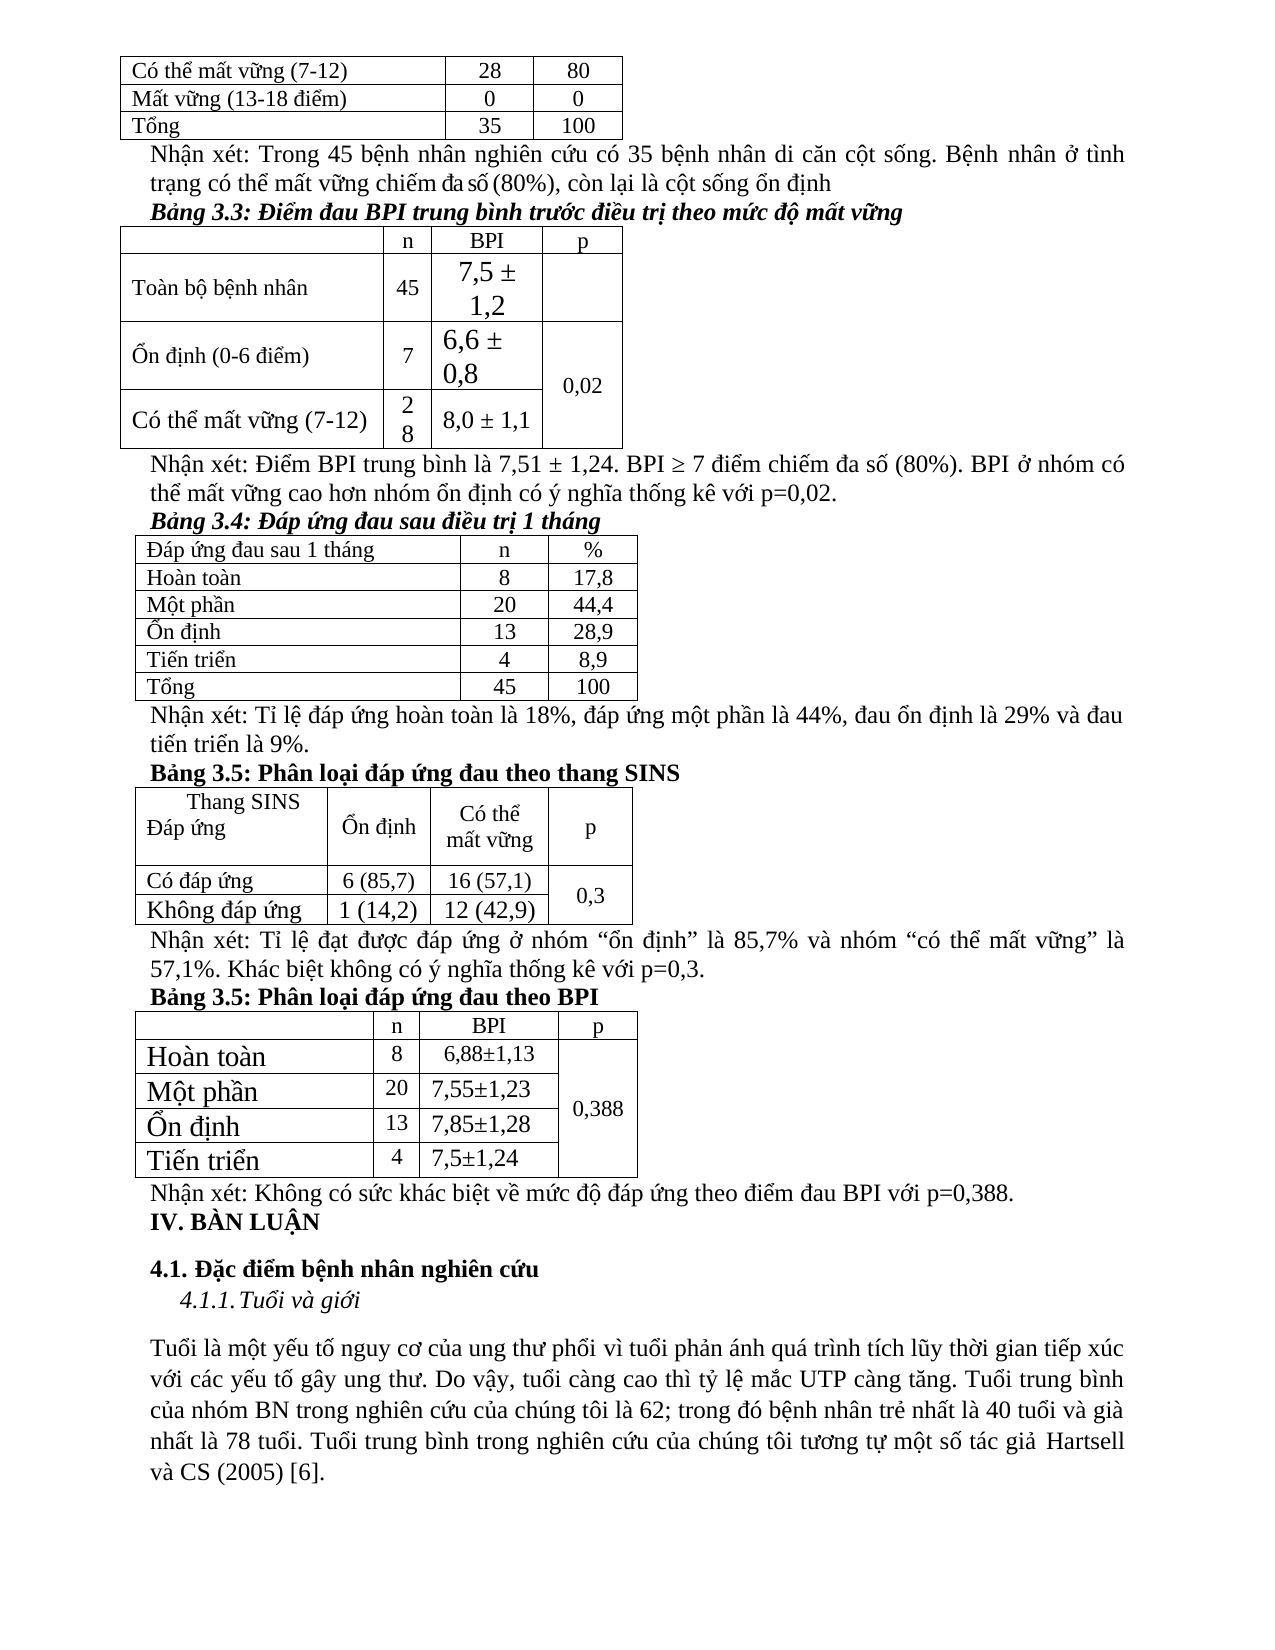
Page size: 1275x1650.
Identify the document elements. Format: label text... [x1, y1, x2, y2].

table_cell 7,55±1,23 [420, 1074, 558, 1108]
table_cell 7,85±1,28 [420, 1109, 558, 1142]
table_cell 7,5±1,24 [420, 1143, 558, 1177]
table_cell 0,3 [549, 866, 632, 924]
text Nhận xét: Tỉ lệ đạt được đáp ứng ở nhóm “ổn định” là 85,7% và nhóm “có thể mất vững” là 57,1%. Khác biệt không có ý nghĩa thống kê với p=0,3. [150, 925, 1125, 982]
table_cell 6,88±1,13 [420, 1040, 558, 1073]
list Tuổi và giới [179, 1285, 1125, 1314]
text IV. BÀN LUẬN [150, 1207, 1125, 1235]
text Nhận xét: Trong 45 bệnh nhân nghiên cứu có 35 bệnh nhân di căn cột sống. Bệnh nhân ở tình trạng có thể mất vững chiếm đa số (80%), còn lại là cột sống ổn định [150, 139, 1125, 197]
table_cell 100 [534, 112, 622, 138]
table_cell 20 [461, 591, 548, 617]
table_cell Một phần [136, 591, 460, 617]
table_header n [374, 1012, 419, 1038]
table_cell 100 [549, 673, 637, 699]
table_cell 7 [384, 322, 431, 389]
table_header p [559, 1012, 637, 1038]
table_header n [384, 227, 431, 253]
table_cell Tiến triển [136, 1143, 373, 1177]
table_cell 8,0 ± 1,1 [432, 390, 542, 448]
table_cell Một phần [136, 1074, 373, 1108]
table_cell Có thể mất vững (7-12) [121, 57, 445, 84]
table_header Ổn định [328, 788, 430, 865]
table_cell 45 [384, 254, 431, 321]
table_cell 13 [374, 1109, 419, 1142]
table_cell 13 [461, 619, 548, 645]
table_cell Ổn định [136, 619, 460, 645]
table_cell 17,8 [549, 564, 637, 590]
table_cell Tổng [136, 673, 460, 699]
text Tuổi là một yếu tố nguy cơ của ung thư phổi vì tuổi phản ánh quá trình tích lũy thời gian tiếp xúc với các yếu tố gây ung thư. Do vậy, tuổi càng cao thì tỷ lệ mắc UTP càng tăng. Tuổi trung bình của nhóm BN trong nghiên cứu của chúng tôi là 62; trong đó bệnh nhân trẻ nhất là 40 tuổi và già nhất là 78 tuổi. Tuổi trung bình trong nghiên cứu của chúng tôi tương tự một số tác giả Hartsell và CS (2005) [6]. [150, 1333, 1125, 1486]
table_cell 16 (57,1) [431, 866, 548, 894]
table_header Thang SINS Đáp ứng [136, 788, 327, 865]
table_cell Hoàn toàn [136, 1040, 373, 1073]
table_cell Có đáp ứng [136, 866, 327, 894]
table_header [136, 1012, 373, 1038]
table_cell Hoàn toàn [136, 564, 460, 590]
table_cell Mất vững (13-18 điểm) [121, 85, 445, 111]
text Bảng 3.4: Đáp ứng đau sau điều trị 1 tháng [150, 506, 1125, 535]
table_cell Có thể mất vững (7-12) [121, 390, 383, 448]
table_cell 28 [446, 57, 533, 84]
table_cell 8 [461, 564, 548, 590]
table_cell Không đáp ứng [136, 895, 327, 924]
table_cell 6,6 ± 0,8 [432, 322, 542, 389]
table_cell 8,9 [549, 646, 637, 672]
table_header Có thể mất vững [431, 788, 548, 865]
table_cell 0,02 [543, 322, 622, 448]
text Bảng 3.5: Phân loại đáp ứng đau theo thang SINS [150, 758, 1125, 787]
table_header [121, 227, 383, 253]
table_cell Tiến triển [136, 646, 460, 672]
table_header p [549, 788, 632, 865]
table_header BPI [420, 1012, 558, 1038]
list Đặc điểm bệnh nhân nghiên cứu [150, 1254, 1125, 1283]
table_header Đáp ứng đau sau 1 tháng [136, 536, 460, 563]
table_cell 4 [461, 646, 548, 672]
table_cell 80 [534, 57, 622, 84]
table_cell 35 [446, 112, 533, 138]
table_cell 0 [446, 85, 533, 111]
table_header BPI [432, 227, 542, 253]
table_cell 28,9 [549, 619, 637, 645]
table_header n [461, 536, 548, 563]
text Bảng 3.3: Điểm đau BPI trung bình trước điều trị theo mức độ mất vững [150, 197, 1125, 226]
table_cell 4 [374, 1143, 419, 1177]
text Bảng 3.5: Phân loại đáp ứng đau theo BPI [150, 982, 1125, 1011]
table_cell 1 (14,2) [328, 895, 430, 924]
table_cell 0 [534, 85, 622, 111]
table_header % [549, 536, 637, 563]
table_cell 6 (85,7) [328, 866, 430, 894]
table_cell 8 [374, 1040, 419, 1073]
table_cell 44,4 [549, 591, 637, 617]
text Nhận xét: Tỉ lệ đáp ứng hoàn toàn là 18%, đáp ứng một phần là 44%, đau ổn định là 29% và đau tiến triển là 9%. [150, 701, 1125, 758]
table_cell 7,5 ± 1,2 [432, 254, 542, 321]
text Nhận xét: Điểm BPI trung bình là 7,51 ± 1,24. BPI ≥ 7 điểm chiếm đa số (80%). BPI ở nhóm có thể mất vững cao hơn nhóm ổn định có ý nghĩa thống kê với p=0,02. [150, 449, 1125, 506]
table_cell 0,388 [559, 1040, 637, 1177]
text Nhận xét: Không có sức khác biệt về mức độ đáp ứng theo điểm đau BPI với p=0,388. [150, 1178, 1125, 1207]
table_cell [543, 254, 622, 321]
table_cell 45 [461, 673, 548, 699]
table_cell 12 (42,9) [431, 895, 548, 924]
table_cell 28 [384, 390, 431, 448]
table_cell Tổng [121, 112, 445, 138]
table_cell Ổn định [136, 1109, 373, 1142]
table_header p [543, 227, 622, 253]
table_cell Ổn định (0-6 điểm) [121, 322, 383, 389]
table_cell 20 [374, 1074, 419, 1108]
table_cell Toàn bộ bệnh nhân [121, 254, 383, 321]
